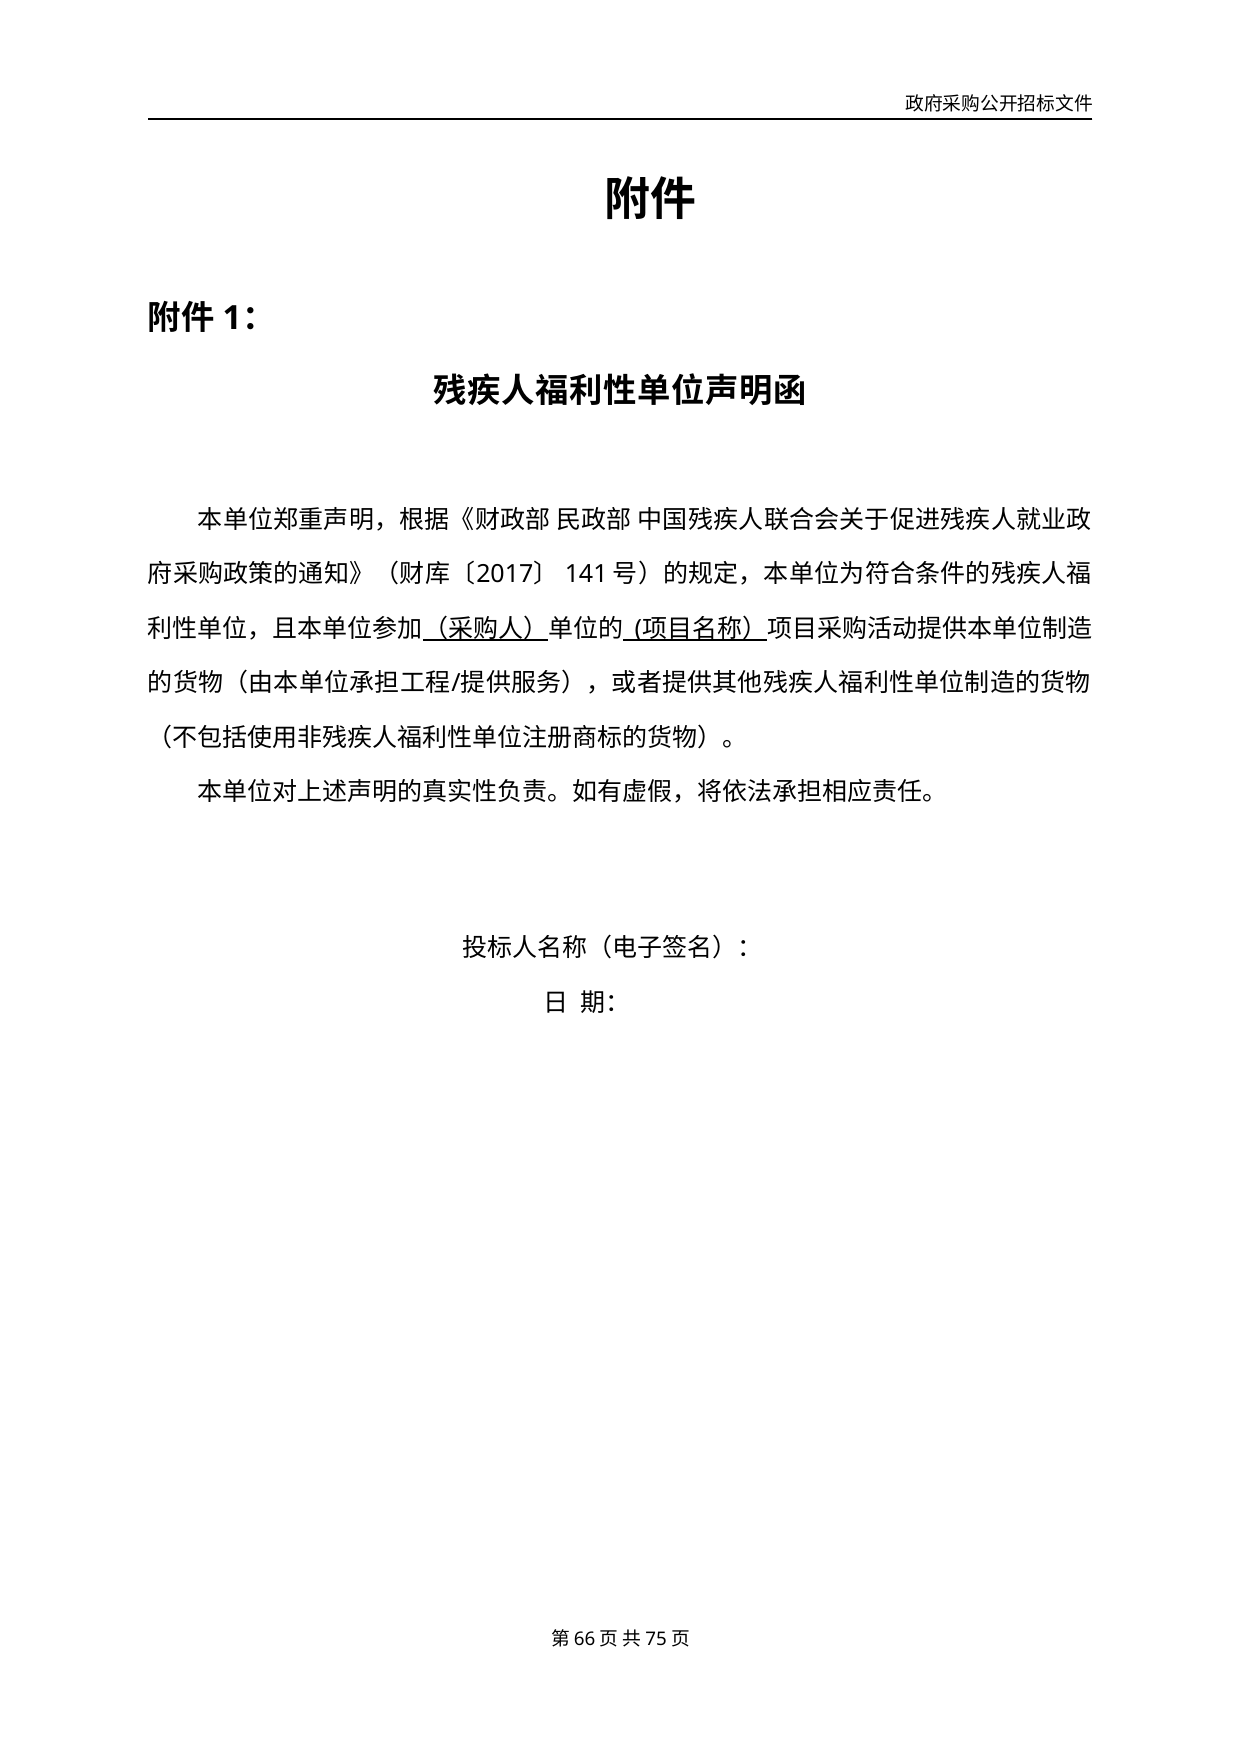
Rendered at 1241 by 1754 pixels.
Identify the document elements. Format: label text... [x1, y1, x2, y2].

text 残疾人福利性单位声明函 [148, 363, 1092, 412]
subtitle 附件 [282, 162, 1092, 228]
text 本单位郑重声明，根据《财政部 民政部 中国残疾人联合会关于促进残疾人就业政府采购政策的通知》（财库〔2017〕 141号）的规定，本单位为符合条件的残疾人福利性单位，且本单位参加（采购人）单位的 (项目名称）项目采购活动提供本单位制造的货物（由本单位承担工程/提供服务），或者提供其他残疾人福利性单位制造的货物（不包括使用非残疾人福利性单位注册商标的货物）。 [148, 499, 1092, 753]
text 投标人名称（电子签名）： [148, 928, 930, 964]
text 附件1： [148, 291, 1092, 339]
text 日 期： [148, 982, 930, 1018]
text 本单位对上述声明的真实性负责。如有虚假，将依法承担相应责任。 [148, 771, 1092, 808]
